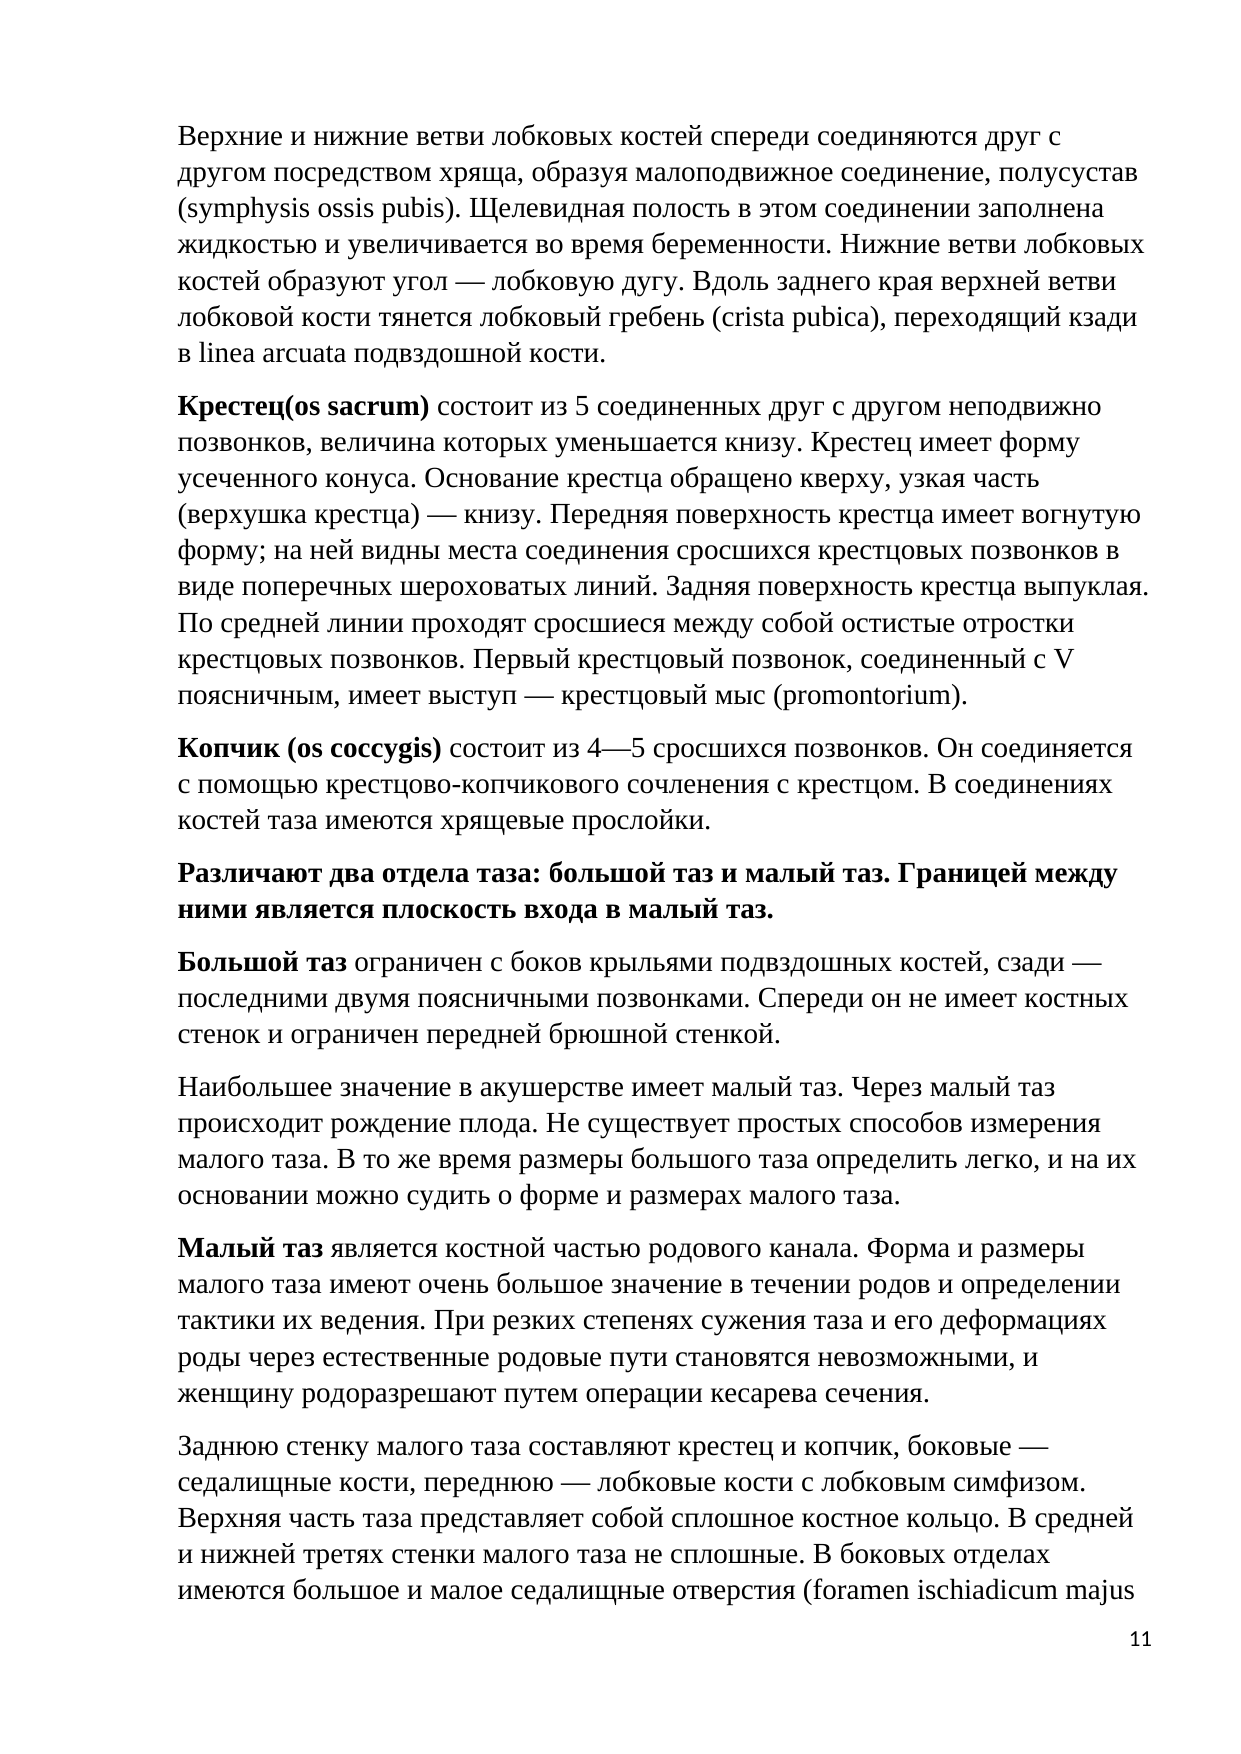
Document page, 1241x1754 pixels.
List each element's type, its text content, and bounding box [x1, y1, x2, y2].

text Большой таз ограничен с боков крыльями подвздошных костей, сзади — последними двумя поясничными позвонками. Спереди он не имеет костных стенок и ограничен передней брюшной стенкой. [177, 944, 1152, 1050]
text Верхние и нижние ветви лобковых костей спереди соединяются друг с другом посредством хряща, образуя малоподвижное соединение, полусустав (symphysis ossis pubis). Щелевидная полость в этом соединении заполнена жидкостью и увеличивается во время беременности. Нижние ветви лобковых костей образуют угол — лобковую дугу. Вдоль заднего края верхней ветви лобковой кости тянется лобковый гребень (crista pubica), переходящий кзади в linea arcuata подвздошной кости. [177, 118, 1152, 368]
text Крестец(os sacrum) состоит из 5 соединенных друг с другом неподвижно позвонков, величина которых уменьшается книзу. Крестец имеет форму усеченного конуса. Основание крестца обращено кверху, узкая часть (верхушка крестца) — книзу. Передняя поверхность крестца имеет вогнутую форму; на ней видны места соединения сросшихся крестцовых позвонков в виде поперечных шероховатых линий. Задняя поверхность крестца выпуклая. По средней линии проходят сросшиеся между собой остистые отростки крестцовых позвонков. Первый крестцовый позвонок, соединенный с V поясничным, имеет выступ — крестцовый мыс (promontorium). [177, 388, 1152, 711]
text Наибольшее значение в акушерстве имеет малый таз. Через малый таз происходит рождение плода. Не существует простых способов измерения малого таза. В то же время размеры большого таза определить легко, и на их основании можно судить о форме и размерах малого таза. [177, 1069, 1152, 1211]
text Копчик (os coccygis) состоит из 4—5 сросшихся позвонков. Он соединяется с помощью крестцово-копчикового сочленения с крестцом. В соединениях костей таза имеются хрящевые прослойки. [177, 730, 1152, 836]
text Малый таз является костной частью родового канала. Форма и размеры малого таза имеют очень большое значение в течении родов и определении тактики их ведения. При резких степенях сужения таза и его деформациях роды через естественные родовые пути становятся невозможными, и женщину родоразрешают путем операции кесарева сечения. [177, 1230, 1152, 1408]
text Различают два отдела таза: большой таз и малый таз. Границей между ними является плоскость входа в малый таз. [177, 855, 1152, 924]
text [177, 1428, 1152, 1606]
